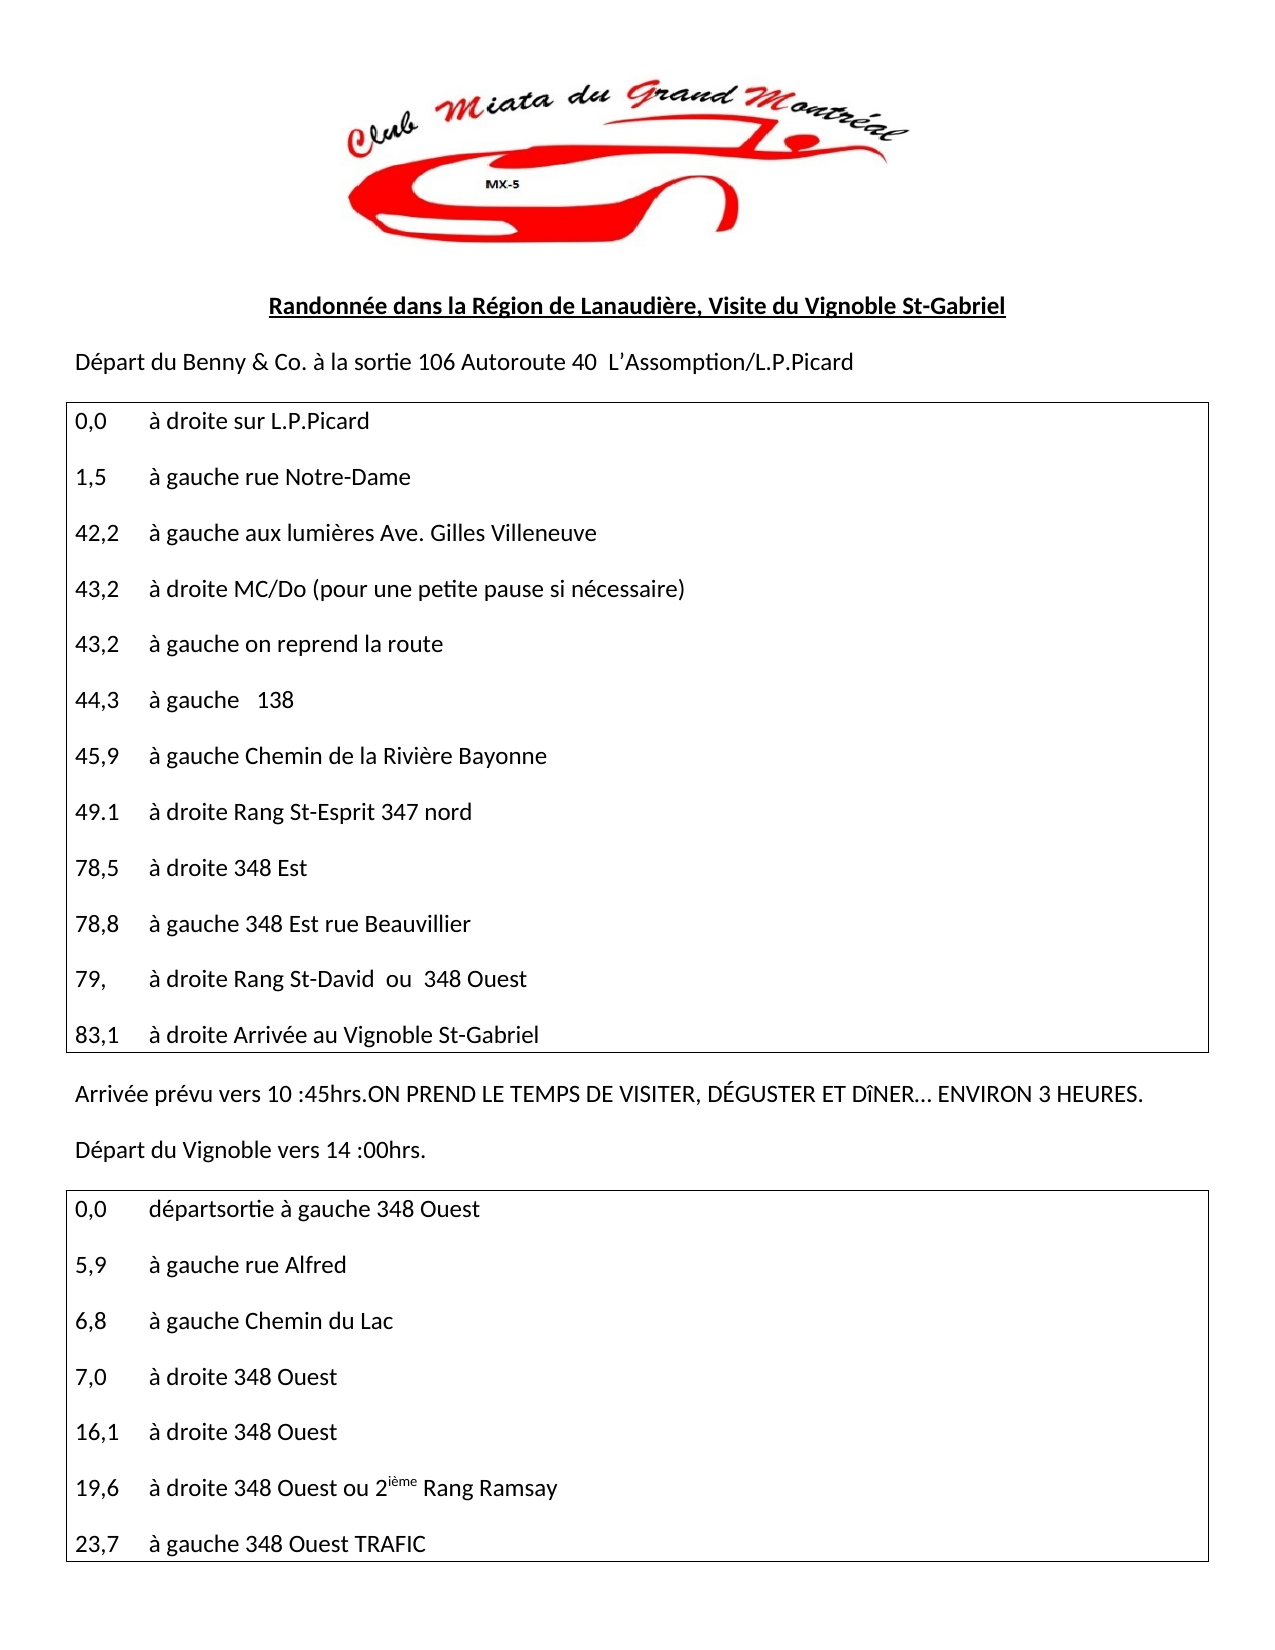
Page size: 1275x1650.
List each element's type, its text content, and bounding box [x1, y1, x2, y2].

text 19,6 à droite 348 Ouest ou 2ième Rang Ramsay [67, 1469, 1208, 1503]
text 6,8 à gauche Chemin du Lac [67, 1302, 1208, 1335]
text Départ du Vignoble vers 14 :00hrs. [75, 1134, 1200, 1165]
text 0,0 départsortie à gauche 348 Ouest [67, 1191, 1208, 1224]
text 83,1 à droite Arrivée au Vignoble St-Gabriel [67, 1016, 1208, 1052]
text 7,0 à droite 348 Ouest [67, 1357, 1208, 1391]
text 43,2 à gauche on reprend la route [67, 625, 1208, 659]
text 23,7 à gauche 348 Ouest TRAFIC [67, 1525, 1208, 1561]
text Départ du Benny & Co. à la sortie 106 Autoroute 40 L’Assomption/L.P.Picard [75, 346, 1200, 377]
text 49.1 à droite Rang St-Esprit 347 nord [67, 793, 1208, 827]
text 78,5 à droite 348 Est [67, 849, 1208, 882]
text 79, à droite Rang St-David ou 348 Ouest [67, 960, 1208, 994]
text 1,5 à gauche rue Notre-Dame [67, 458, 1208, 492]
text 78,8 à gauche 348 Est rue Beauvillier [67, 904, 1208, 938]
picture [340, 75, 935, 266]
text 44,3 à gauche 138 [67, 681, 1208, 715]
text 43,2 à droite MC/Do (pour une petite pause si nécessaire) [67, 569, 1208, 603]
text 5,9 à gauche rue Alfred [67, 1246, 1208, 1279]
text 0,0 à droite sur L.P.Picard [67, 403, 1208, 436]
text 16,1 à droite 348 Ouest [67, 1413, 1208, 1447]
text 45,9 à gauche Chemin de la Rivière Bayonne [67, 737, 1208, 771]
text Randonnée dans la Région de Lanaudière, Visite du Vignoble St-Gabriel [75, 290, 1200, 321]
text 42,2 à gauche aux lumières Ave. Gilles Villeneuve [67, 514, 1208, 547]
text Arrivée prévu vers 10 :45hrs.ON PREND LE TEMPS DE VISITER, DÉGUSTER ET DîNER… ENVIRON 3 HEURES. [75, 1078, 1200, 1109]
